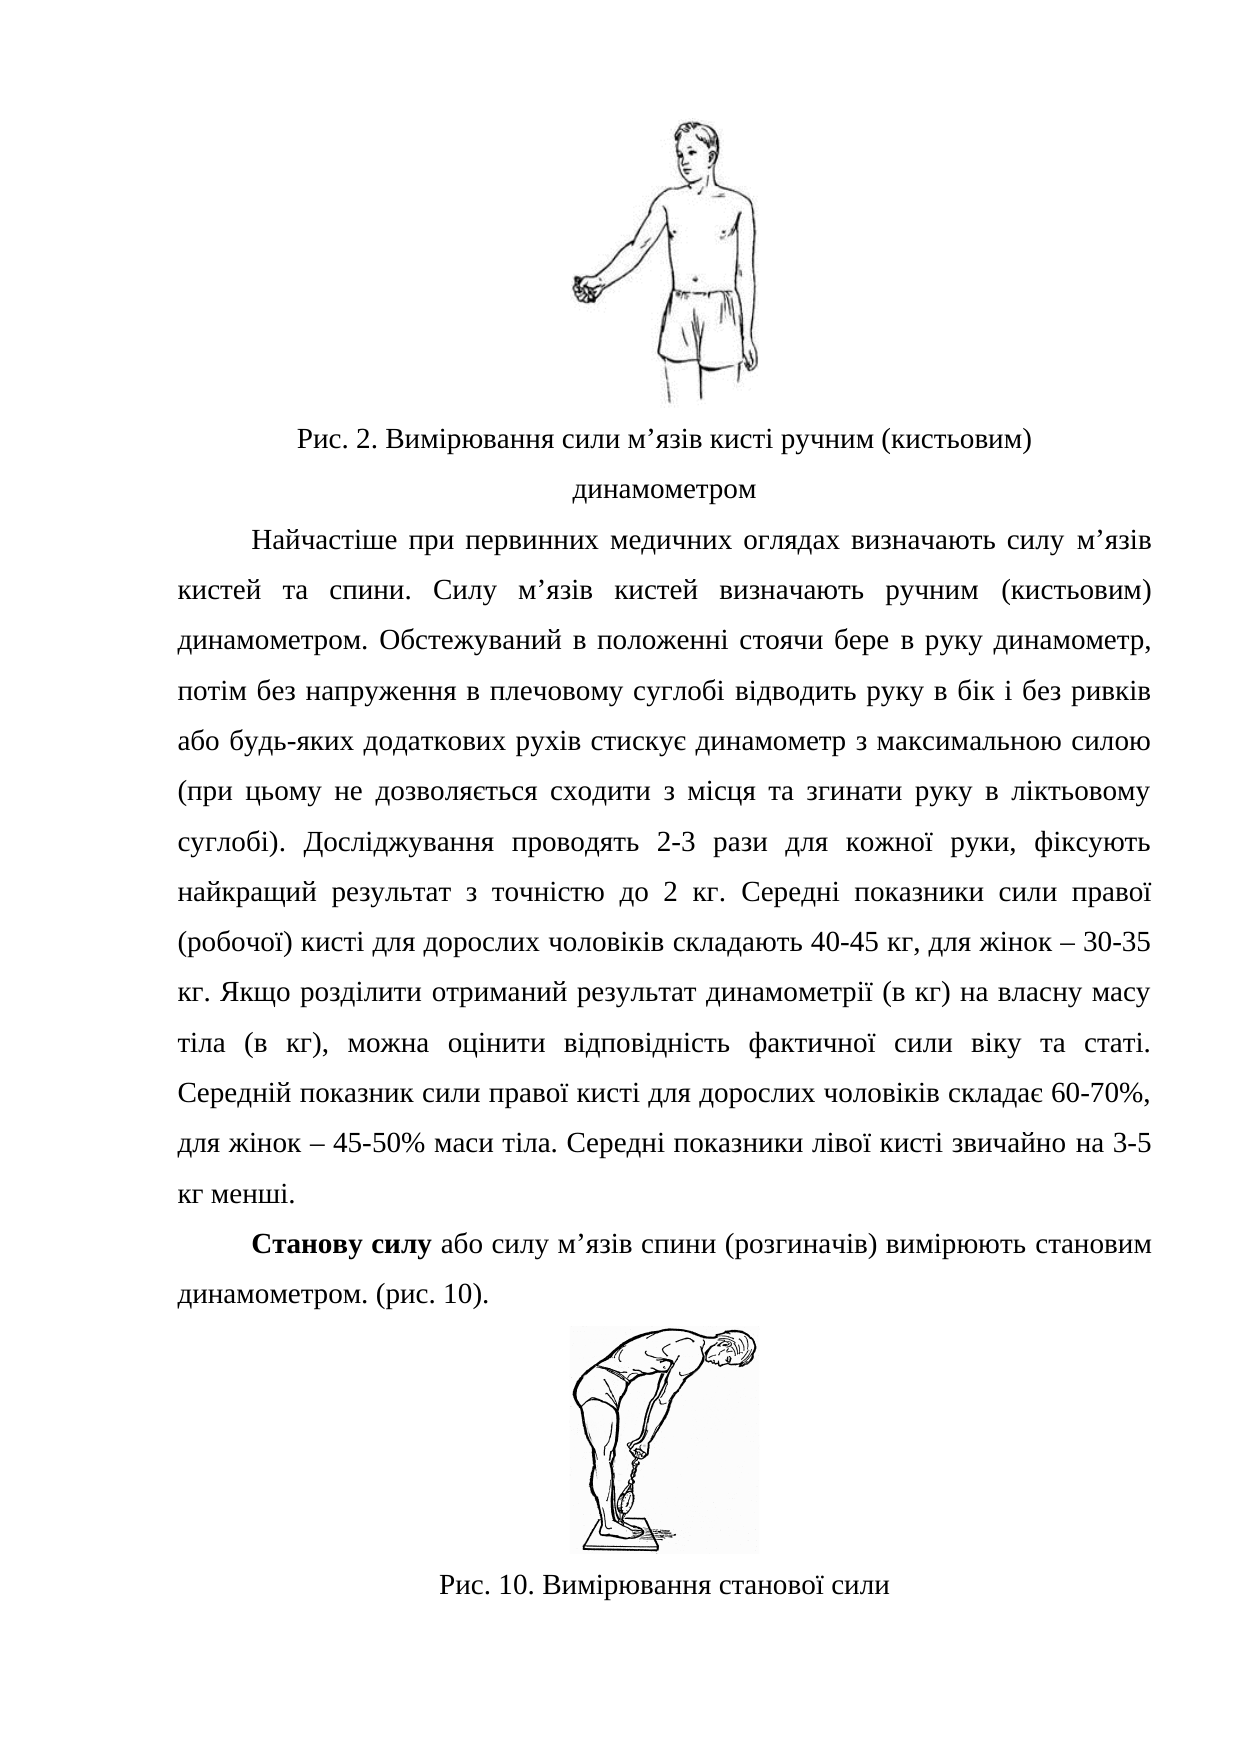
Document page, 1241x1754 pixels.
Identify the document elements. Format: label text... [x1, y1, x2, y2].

text Рис. 10. Вимірювання станової сили [177, 1567, 1152, 1601]
text Найчастіше при первинних медичних оглядах визначають силу м’язів кистей та спини. Силу м’язів кистей визначають ручним (кистьовим) динамометром. Обстежуваний в положенні стоячи бере в руку динамометр, потім без напруження в плечовому суглобі відводить руку в бік і без ривків або будь-яких додаткових рухів стискує динамометр з максимальною силою (при цьому не дозволяється сходити з місця та згинати руку в ліктьовому суглобі). Досліджування проводять 2-3 рази для кожної руки, фіксують найкращий результат з точністю до 2 кг. Середні показники сили правої (робочої) кисті для дорослих чоловіків складають 40-45 кг, для жінок – 30-35 кг. Якщо розділити отриманий результат динамометрії (в кг) на власну масу тіла (в кг), можна оцінити відповідність фактичної сили віку та статі. Середній показник сили правої кисті для дорослих чоловіків складає 60-70%, для жінок – 45-50% маси тіла. Середні показники лівої кисті звичайно на 3-5 кг менші. [177, 522, 1152, 1209]
text Рис. 2. Вимірювання сили м’язів кисті ручним (кистьовим) [177, 421, 1152, 455]
text динамометром [177, 471, 1152, 505]
text Станову силу або силу м’язів спини (розгиначів) вимірюють становим динамометром. (рис. 10). [177, 1226, 1152, 1310]
